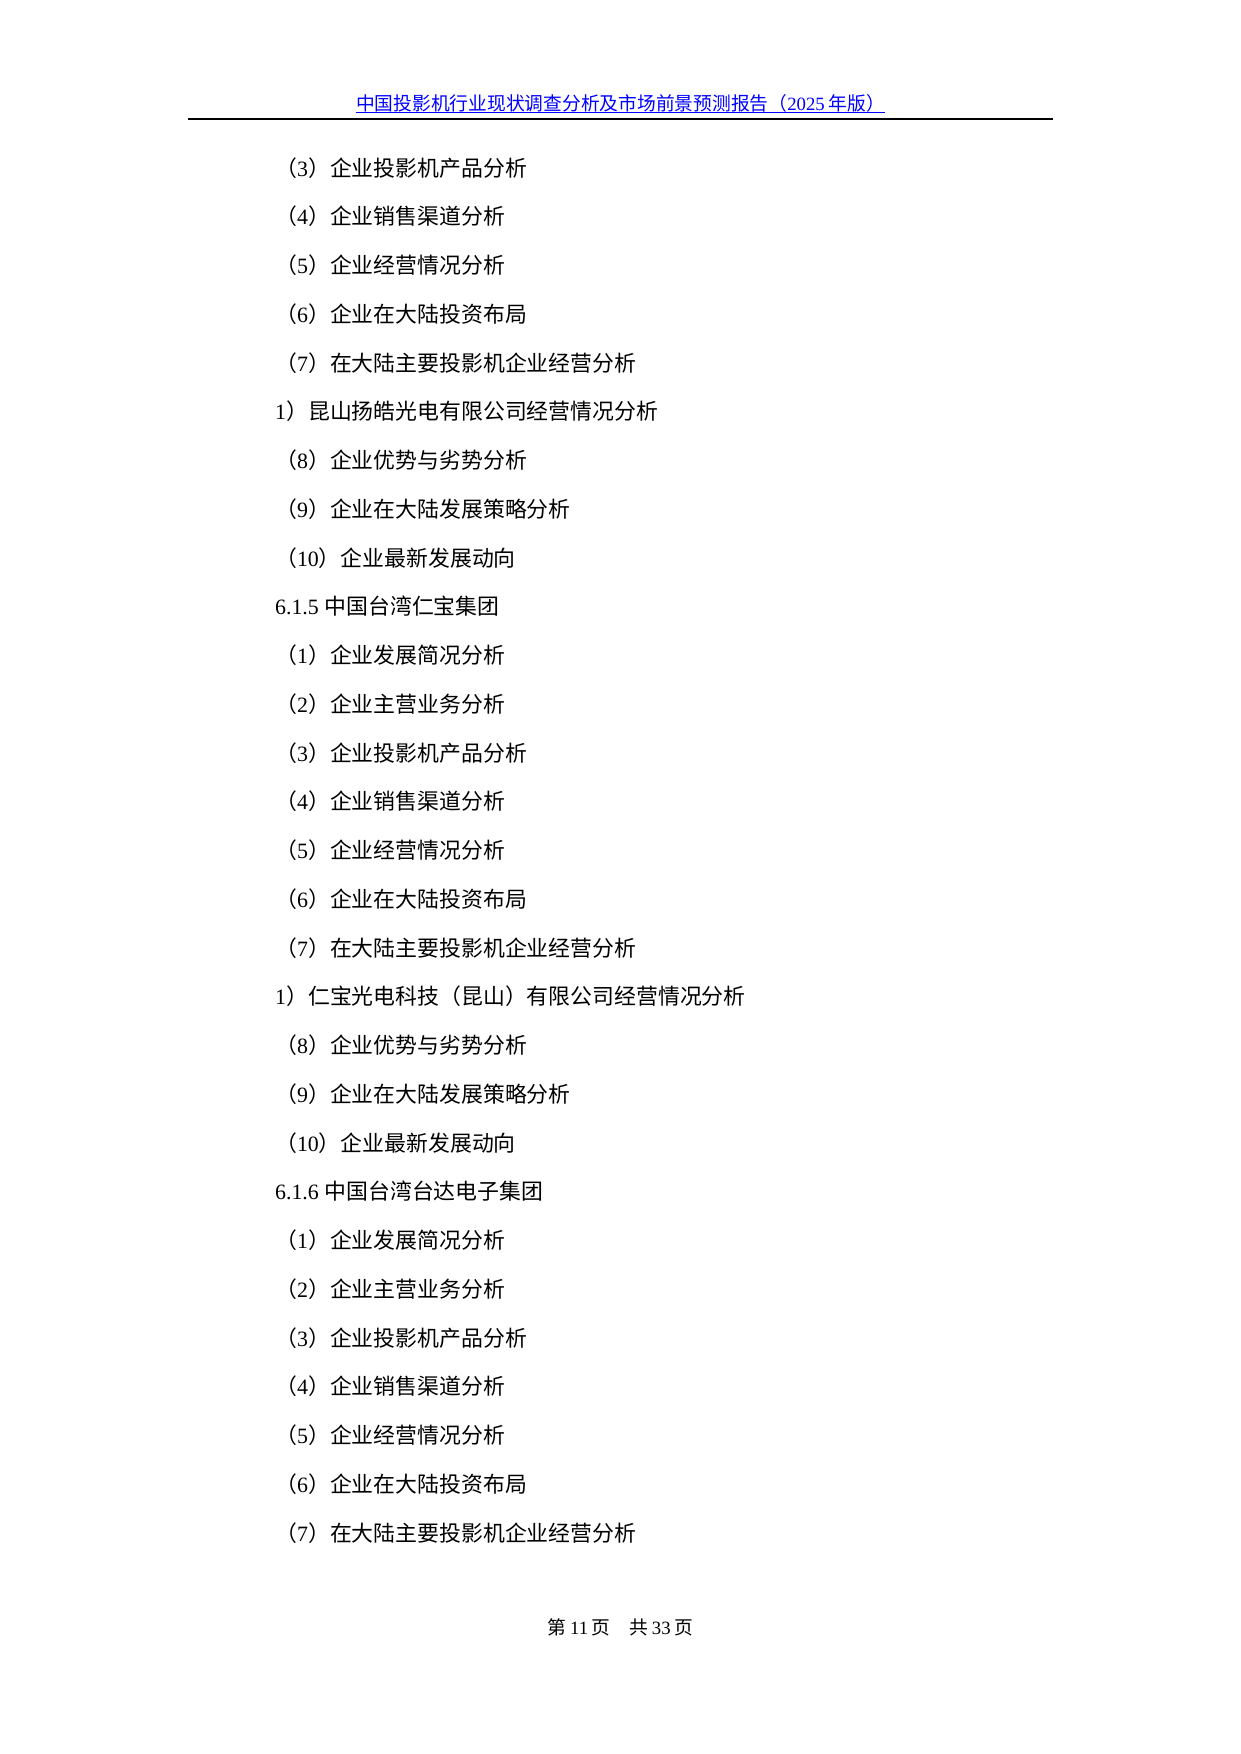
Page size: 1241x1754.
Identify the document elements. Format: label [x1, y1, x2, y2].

text [187, 150, 1053, 1548]
